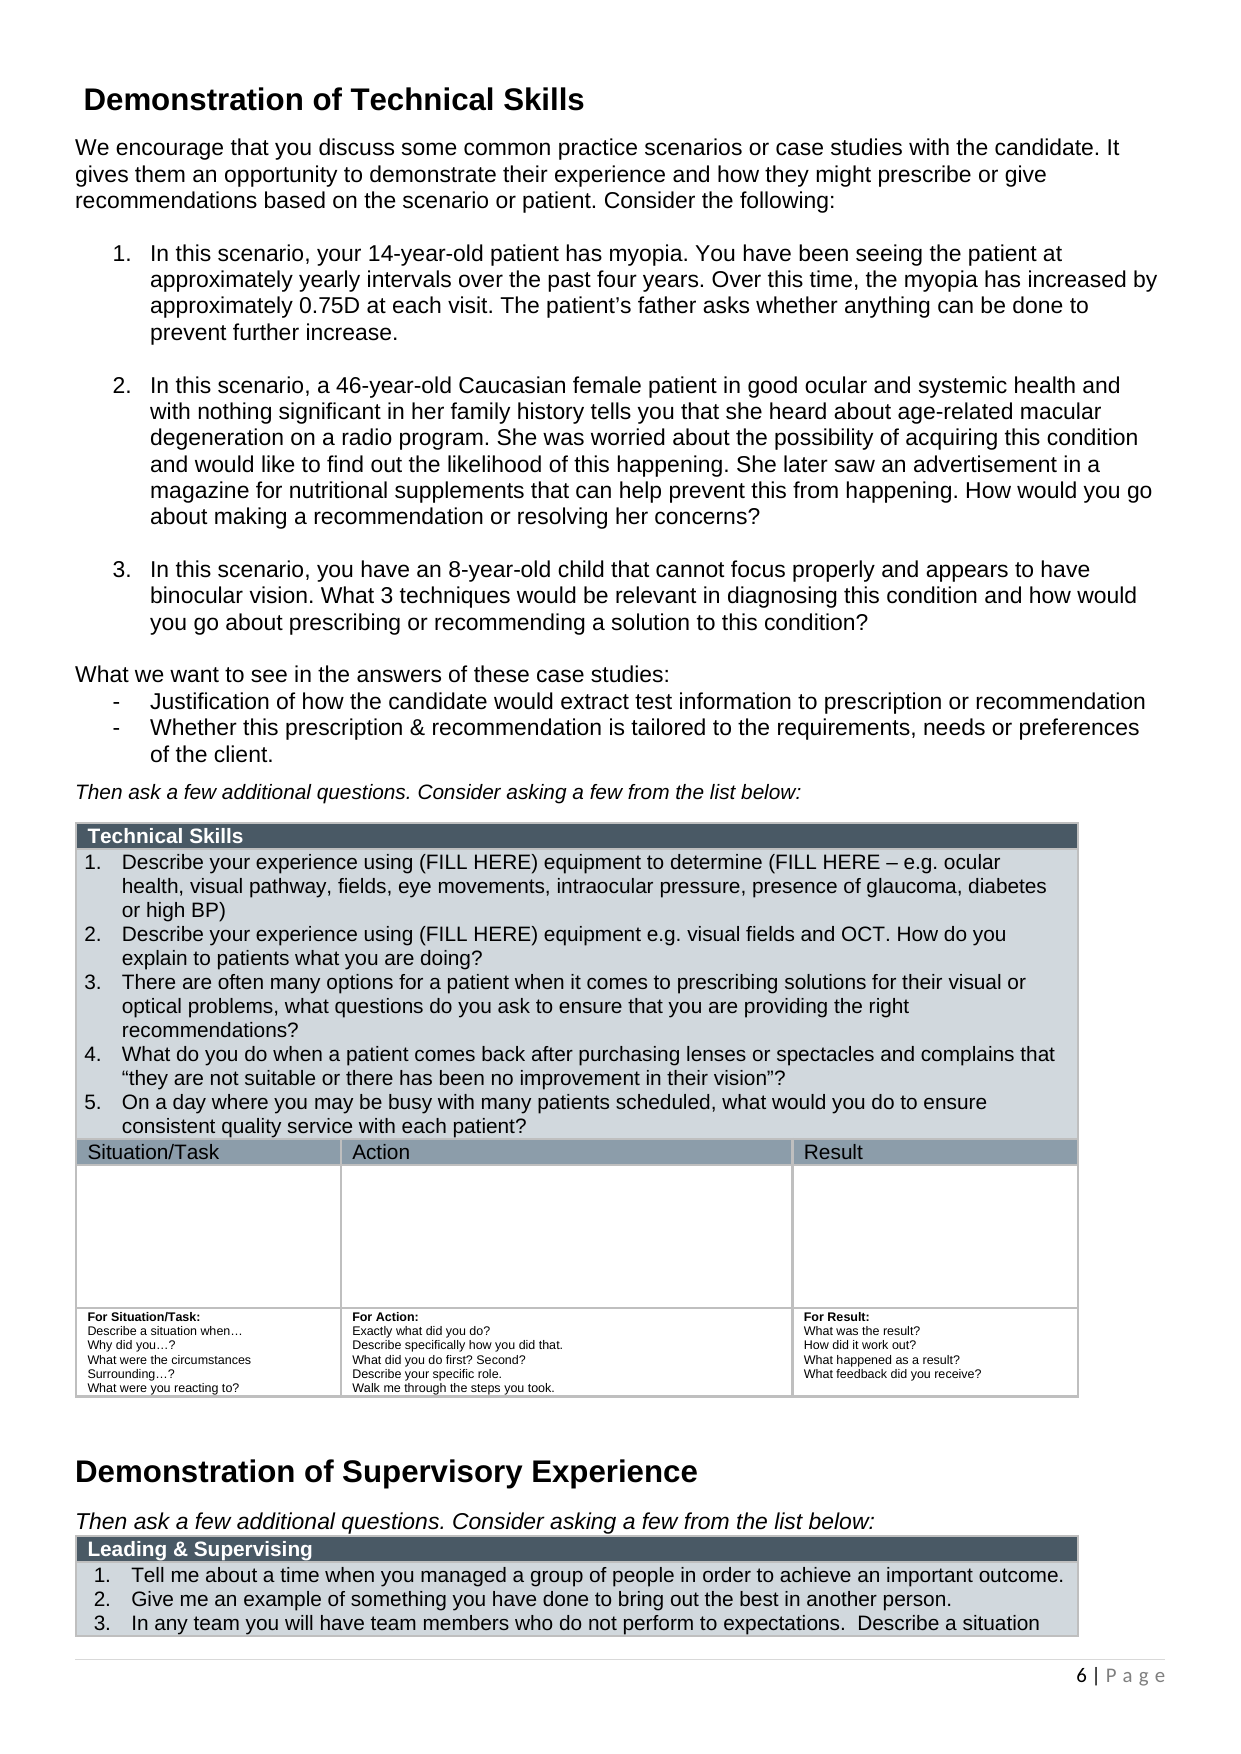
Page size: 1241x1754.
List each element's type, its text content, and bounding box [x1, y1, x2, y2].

table_header Leading & Supervising [77, 1537, 1077, 1561]
table_cell For Situation/Task: Describe a situation when… Why did you…? What were the circumstances Surrounding…? What were you reacting to? [77, 1309, 340, 1395]
list In this scenario, your 14-year-old patient has myopia. You have been seeing the patient at approximately yearly intervals over the past four years. Over this time, the myopia has increased by approximately 0.75D at each visit. The patient’s father asks whether anything can be done to prevent further increase. [112, 240, 1165, 345]
table_cell Action [342, 1140, 791, 1164]
text Then ask a few additional questions. Consider asking a few from the list below: [75, 779, 1165, 803]
list Whether this prescription & recommendation is tailored to the requirements, needs or preferences of the client. [112, 714, 1165, 767]
text Demonstration of Supervisory Experience [75, 1453, 1165, 1489]
table_cell Situation/Task [77, 1140, 340, 1164]
table_cell Describe your experience using (FILL HERE) equipment to determine (FILL HERE – e.g. ocular health, visual pathway, fields, eye movements, intraocular pressure, presence of glaucoma, diabetes or high BP) Describe your experience using (FILL HERE) equipment e.g. visual fields and OCT. How do you explain to patients what you are doing? There are often many options for a patient when it comes to prescribing solutions for their visual or optical problems, what questions do you ask to ensure that you are providing the right recommendations? What do you do when a patient comes back after purchasing lenses or spectacles and complains that “they are not suitable or there has been no improvement in their vision”? On a day where you may be busy with many patients scheduled, what would you do to ensure consistent quality service with each patient? [77, 850, 1077, 1138]
text What we want to see in the answers of these case studies: [75, 661, 1165, 688]
list Justification of how the candidate would extract test information to prescription or recommendation [112, 688, 1165, 714]
table_cell [342, 1166, 791, 1307]
list In this scenario, you have an 8-year-old child that cannot focus properly and appears to have binocular vision. What 3 techniques would be relevant in diagnosing this condition and how would you go about prescribing or recommending a solution to this condition? [112, 556, 1165, 635]
table_cell For Result: What was the result? How did it work out? What happened as a result? What feedback did you receive? [794, 1309, 1077, 1395]
text Then ask a few additional questions. Consider asking a few from the list below: [75, 1508, 1165, 1535]
table_header Technical Skills [77, 824, 1077, 848]
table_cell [77, 1563, 1077, 1635]
table_cell [794, 1166, 1077, 1307]
text Demonstration of Technical Skills [83, 81, 1165, 117]
table_cell [77, 1166, 340, 1307]
table_cell Result [794, 1140, 1077, 1164]
list In this scenario, a 46-year-old Caucasian female patient in good ocular and systemic health and with nothing significant in her family history tells you that she heard about age-related macular degeneration on a radio program. She was worried about the possibility of acquiring this condition and would like to find out the likelihood of this happening. She later saw an advertisement in a magazine for nutritional supplements that can help prevent this from happening. How would you go about making a recommendation or resolving her concerns? [112, 372, 1165, 530]
text We encourage that you discuss some common practice scenarios or case studies with the candidate. It gives them an opportunity to demonstrate their experience and how they might prescribe or give recommendations based on the scenario or patient. Consider the following: [75, 134, 1165, 213]
